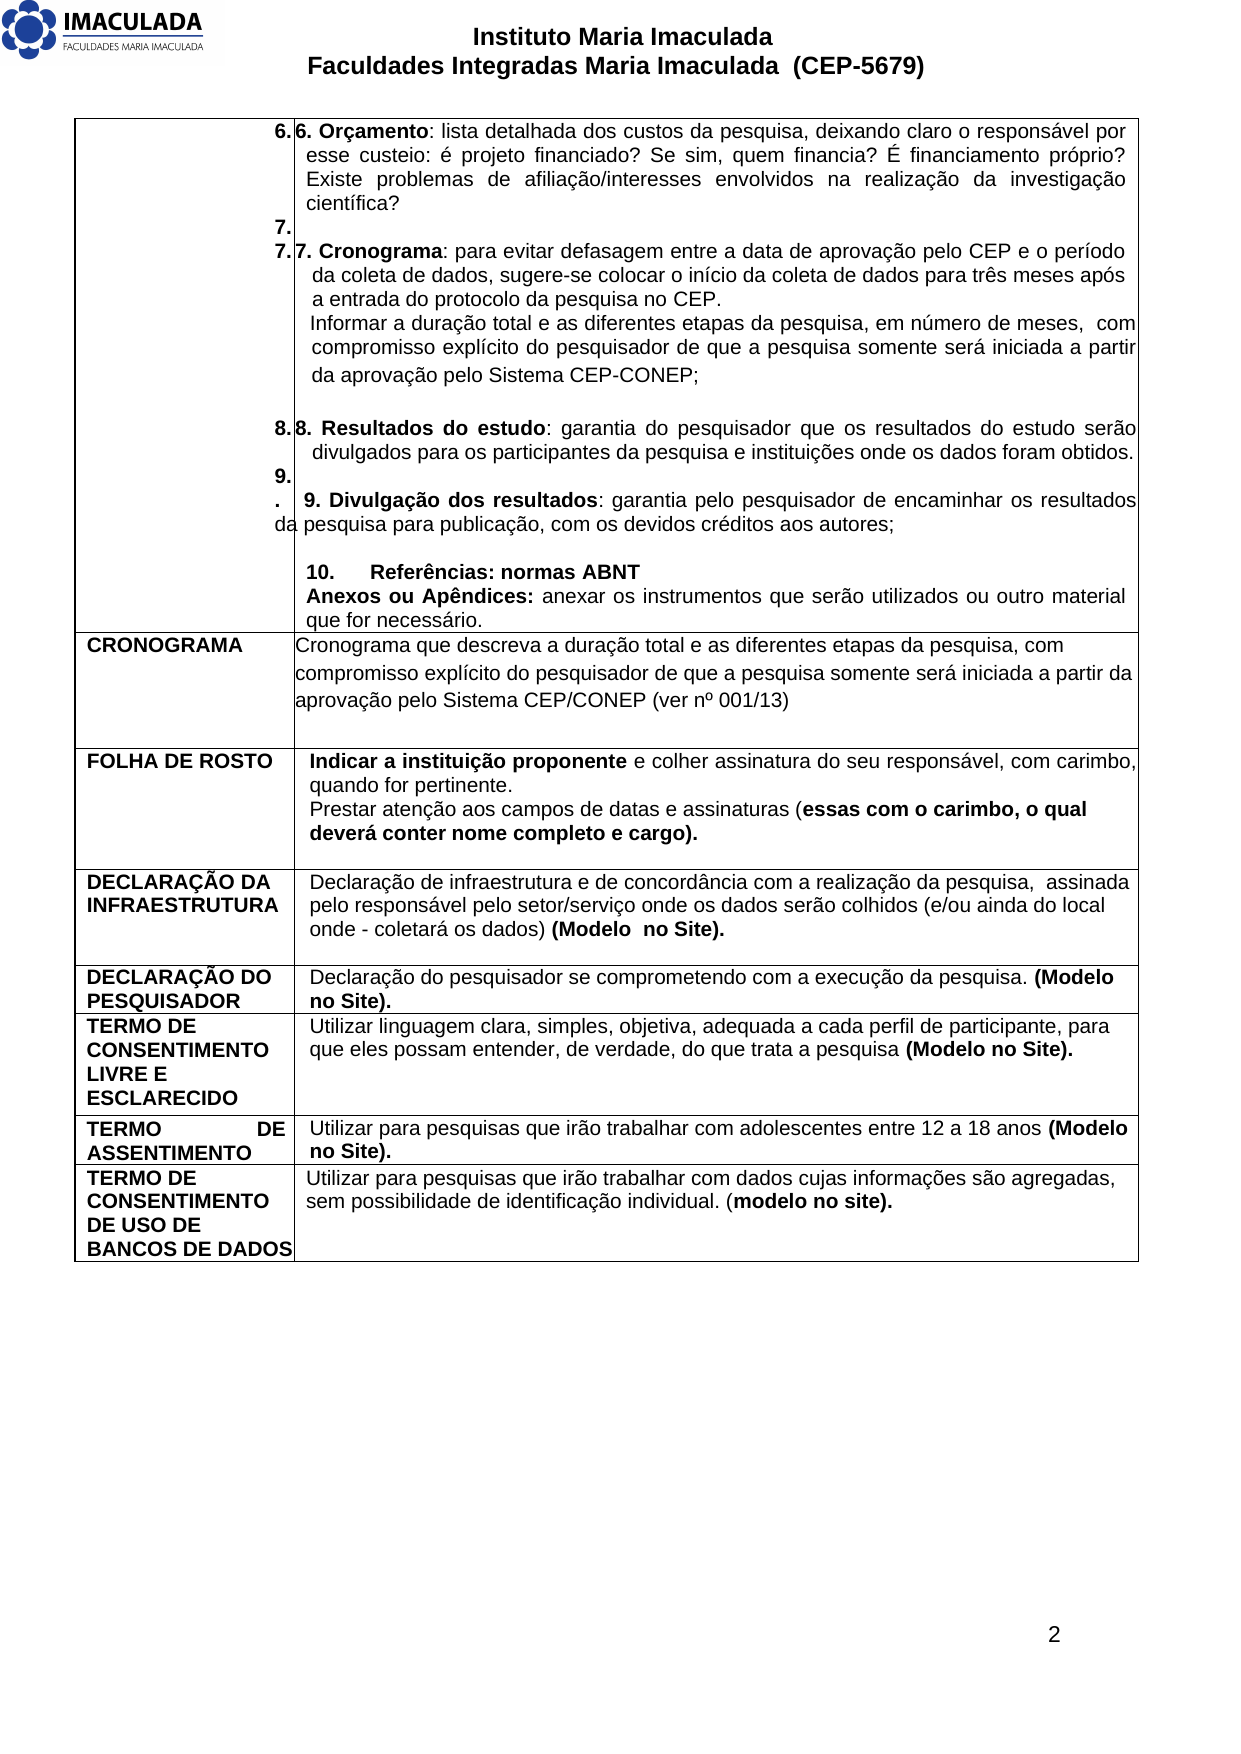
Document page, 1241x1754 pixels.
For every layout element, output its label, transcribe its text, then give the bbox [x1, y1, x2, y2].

table_cell TERMO DE CONSENTIMENTO LIVRE E ESCLARECIDO [76, 1014, 294, 1115]
table_cell FOLHA DE ROSTO [76, 749, 294, 869]
table_cell TERMO DE ASSENTIMENTO [76, 1116, 294, 1164]
table_cell Utilizar linguagem clara, simples, objetiva, adequada a cada perfil de participante, para que eles possam entender, de verdade, do que trata a pesquisa (Modelo no Site). [295, 1014, 1138, 1115]
table_cell Cronograma que descreva a duração total e as diferentes etapas da pesquisa, com compromisso explícito do pesquisador de que a pesquisa somente será iniciada a partir da aprovação pelo Sistema CEP/CONEP (ver nº 001/13) [295, 633, 1138, 748]
table_cell Declaração de infraestrutura e de concordância com a realização da pesquisa, assinada pelo responsável pelo setor/serviço onde os dados serão colhidos (e/ou ainda do local onde - coletará os dados) (Modelo no Site). [295, 870, 1138, 965]
table_cell Declaração do pesquisador se comprometendo com a execução da pesquisa. (Modelo no Site). [295, 966, 1138, 1013]
table_cell Indicar a instituição proponente e colher assinatura do seu responsável, com carimbo, quando for pertinente. Prestar atenção aos campos de datas e assinaturas (essas com o carimbo, o qual deverá conter nome completo e cargo). [295, 749, 1138, 869]
table_cell Utilizar para pesquisas que irão trabalhar com adolescentes entre 12 a 18 anos (Modelo no Site). [295, 1116, 1138, 1164]
picture [0, 0, 225, 66]
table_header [295, 119, 1138, 632]
table_cell Utilizar para pesquisas que irão trabalhar com dados cujas informações são agregadas, sem possibilidade de identificação individual. (modelo no site). [295, 1165, 1138, 1261]
table_cell DECLARAÇÃO DO PESQUISADOR [76, 966, 294, 1013]
table_header PROJETO COMPLETO [76, 119, 294, 632]
table_cell TERMO DE CONSENTIMENTO DE USO DE BANCOS DE DADOS [76, 1165, 294, 1261]
table_cell CRONOGRAMA [76, 633, 294, 748]
table_cell DECLARAÇÃO DA INFRAESTRUTURA [76, 870, 294, 965]
